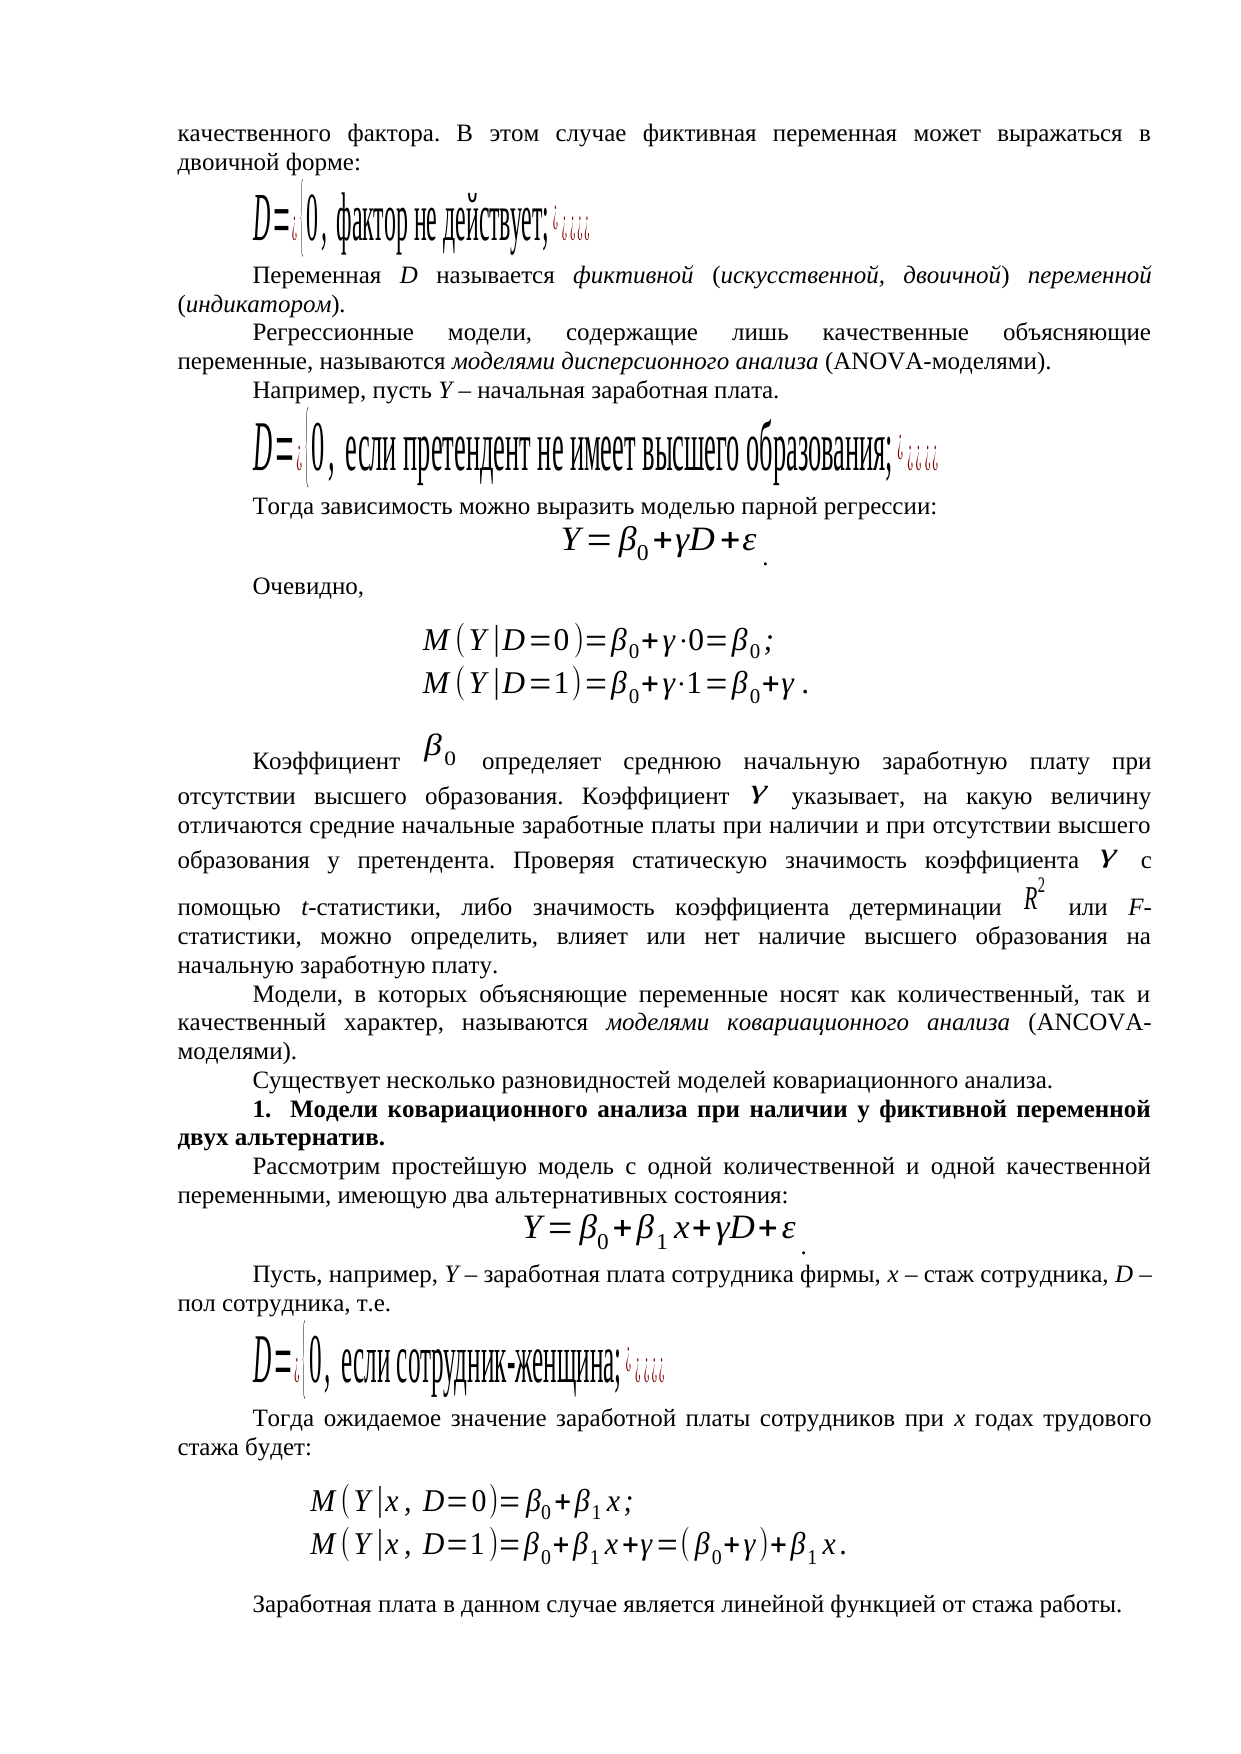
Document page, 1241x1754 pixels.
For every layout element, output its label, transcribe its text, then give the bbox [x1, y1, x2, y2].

title . [177, 520, 1152, 571]
title Пусть, например, Y – заработная плата сотрудника фирмы, х – стаж сотрудника, D – пол сотрудника, т.е. [177, 1259, 1152, 1317]
title Переменная D называется фиктивной (искусственной, двоичной) переменной (индикатором). [177, 260, 1152, 317]
text Заработная плата в данном случае является линейной функцией от стажа работы. [177, 1589, 1152, 1618]
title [177, 118, 1152, 176]
title Коэффициент определяет среднюю начальную заработную плату при отсутствии высшего образования. Коэффициент указывает, на какую величину отличаются средние начальные заработные платы при наличии и при отсутствии высшего образования у претендента. Проверяя статическую значимость коэффициента с помощью t-статистики, либо значимость коэффициента детерминации или F-статистики, можно определить, влияет или нет наличие высшего образования на начальную заработную плату. [177, 729, 1152, 979]
title Регрессионные модели, содержащие лишь качественные объясняющие переменные, называются моделями дисперсионного анализа (ANOVA-моделями). [177, 317, 1152, 375]
text Тогда ожидаемое значение заработной платы сотрудников при х годах трудового стажа будет: [177, 1403, 1152, 1460]
title Тогда зависимость можно выразить моделью парной регрессии: [177, 491, 1152, 520]
title Рассмотрим простейшую модель с одной количественной и одной качественной переменными, имеющую два альтернативных состояния: [177, 1151, 1152, 1209]
title Существует несколько разновидностей моделей ковариационного анализа. [177, 1065, 1152, 1094]
title Модели ковариационного анализа при наличии у фиктивной переменной двух альтернатив. [177, 1094, 1152, 1151]
title . [177, 1209, 1152, 1259]
title Модели, в которых объясняющие переменные носят как количественный, так и качественный характер, называются моделями ковариационного анализа (ANCOVA-моделями). [177, 979, 1152, 1065]
text Очевидно, [177, 571, 1152, 599]
title Например, пусть Y – начальная заработная плата. [177, 375, 1152, 404]
